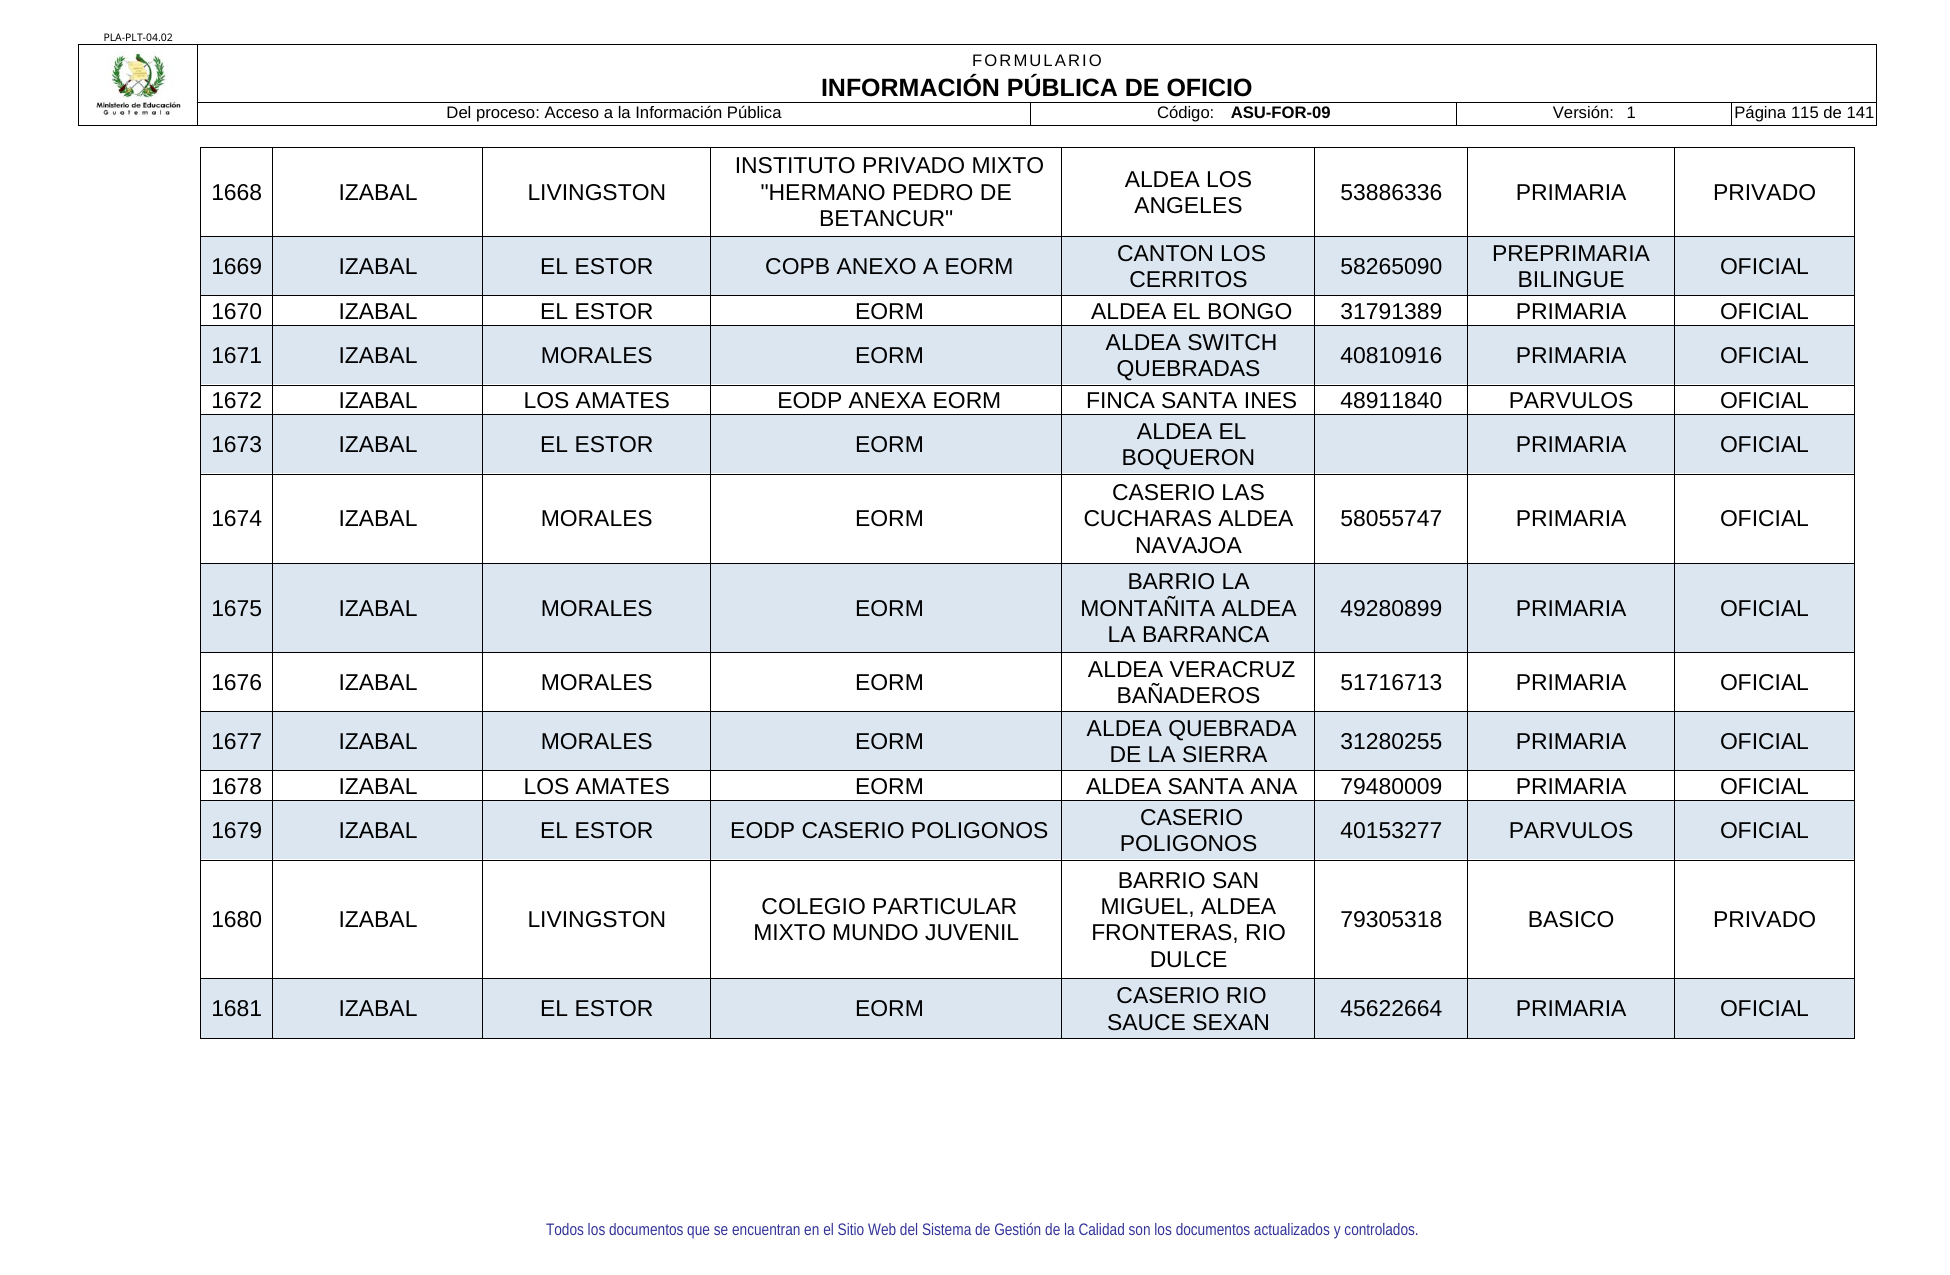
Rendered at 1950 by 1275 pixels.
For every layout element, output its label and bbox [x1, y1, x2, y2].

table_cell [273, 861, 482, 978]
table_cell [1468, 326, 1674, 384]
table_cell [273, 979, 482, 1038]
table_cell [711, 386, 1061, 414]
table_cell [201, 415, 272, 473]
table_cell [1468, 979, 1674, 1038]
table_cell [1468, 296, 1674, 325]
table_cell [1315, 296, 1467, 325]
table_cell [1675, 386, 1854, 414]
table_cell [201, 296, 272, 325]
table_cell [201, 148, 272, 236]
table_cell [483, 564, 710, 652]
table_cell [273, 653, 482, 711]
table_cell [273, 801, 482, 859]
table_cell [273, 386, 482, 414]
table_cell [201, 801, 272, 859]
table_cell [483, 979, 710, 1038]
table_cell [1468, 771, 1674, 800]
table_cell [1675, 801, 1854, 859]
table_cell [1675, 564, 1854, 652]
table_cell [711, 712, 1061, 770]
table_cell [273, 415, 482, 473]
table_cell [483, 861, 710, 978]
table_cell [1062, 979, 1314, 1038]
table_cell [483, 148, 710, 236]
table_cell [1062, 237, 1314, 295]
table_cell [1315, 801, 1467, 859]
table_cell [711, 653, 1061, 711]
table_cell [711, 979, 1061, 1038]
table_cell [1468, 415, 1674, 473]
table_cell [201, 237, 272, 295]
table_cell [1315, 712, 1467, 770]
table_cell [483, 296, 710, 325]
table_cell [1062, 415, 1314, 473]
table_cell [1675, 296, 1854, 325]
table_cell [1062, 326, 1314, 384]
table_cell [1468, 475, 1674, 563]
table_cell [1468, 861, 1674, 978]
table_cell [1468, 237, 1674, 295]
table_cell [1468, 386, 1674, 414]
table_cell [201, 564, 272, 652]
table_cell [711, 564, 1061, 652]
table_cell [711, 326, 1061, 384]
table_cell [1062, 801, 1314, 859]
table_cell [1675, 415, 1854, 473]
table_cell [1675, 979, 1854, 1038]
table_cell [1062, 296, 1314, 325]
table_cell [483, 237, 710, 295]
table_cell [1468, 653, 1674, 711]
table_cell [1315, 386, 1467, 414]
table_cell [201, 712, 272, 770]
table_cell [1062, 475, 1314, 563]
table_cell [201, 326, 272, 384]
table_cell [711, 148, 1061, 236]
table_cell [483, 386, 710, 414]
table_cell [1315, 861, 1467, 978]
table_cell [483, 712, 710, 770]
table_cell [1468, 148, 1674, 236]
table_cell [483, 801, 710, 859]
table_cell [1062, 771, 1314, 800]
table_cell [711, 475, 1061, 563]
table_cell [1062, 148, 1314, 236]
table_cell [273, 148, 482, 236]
picture [95, 51, 181, 117]
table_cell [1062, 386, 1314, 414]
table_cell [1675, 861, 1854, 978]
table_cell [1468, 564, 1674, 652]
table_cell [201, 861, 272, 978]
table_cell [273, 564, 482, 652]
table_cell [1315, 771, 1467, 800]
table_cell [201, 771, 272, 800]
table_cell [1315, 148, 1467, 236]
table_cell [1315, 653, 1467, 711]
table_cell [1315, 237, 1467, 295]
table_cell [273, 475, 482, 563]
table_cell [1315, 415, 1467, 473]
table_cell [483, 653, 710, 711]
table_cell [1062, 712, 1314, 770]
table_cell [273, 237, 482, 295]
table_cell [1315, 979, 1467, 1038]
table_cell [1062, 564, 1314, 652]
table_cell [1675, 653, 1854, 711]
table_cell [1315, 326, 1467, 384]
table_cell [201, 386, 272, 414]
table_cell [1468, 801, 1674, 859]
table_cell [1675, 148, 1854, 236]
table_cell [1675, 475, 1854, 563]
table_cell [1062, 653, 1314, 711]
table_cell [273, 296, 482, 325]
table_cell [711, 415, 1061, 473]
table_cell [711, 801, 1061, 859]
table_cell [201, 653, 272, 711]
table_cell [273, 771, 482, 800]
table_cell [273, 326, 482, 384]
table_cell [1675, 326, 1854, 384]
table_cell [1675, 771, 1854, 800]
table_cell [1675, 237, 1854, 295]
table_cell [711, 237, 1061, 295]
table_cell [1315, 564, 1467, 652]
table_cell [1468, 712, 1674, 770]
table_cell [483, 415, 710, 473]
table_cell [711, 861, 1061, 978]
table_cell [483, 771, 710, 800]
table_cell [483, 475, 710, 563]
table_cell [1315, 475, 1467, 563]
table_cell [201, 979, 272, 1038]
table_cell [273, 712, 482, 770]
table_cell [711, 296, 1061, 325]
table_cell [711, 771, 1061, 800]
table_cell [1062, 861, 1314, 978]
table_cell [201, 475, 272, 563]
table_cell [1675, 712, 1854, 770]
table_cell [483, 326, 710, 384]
